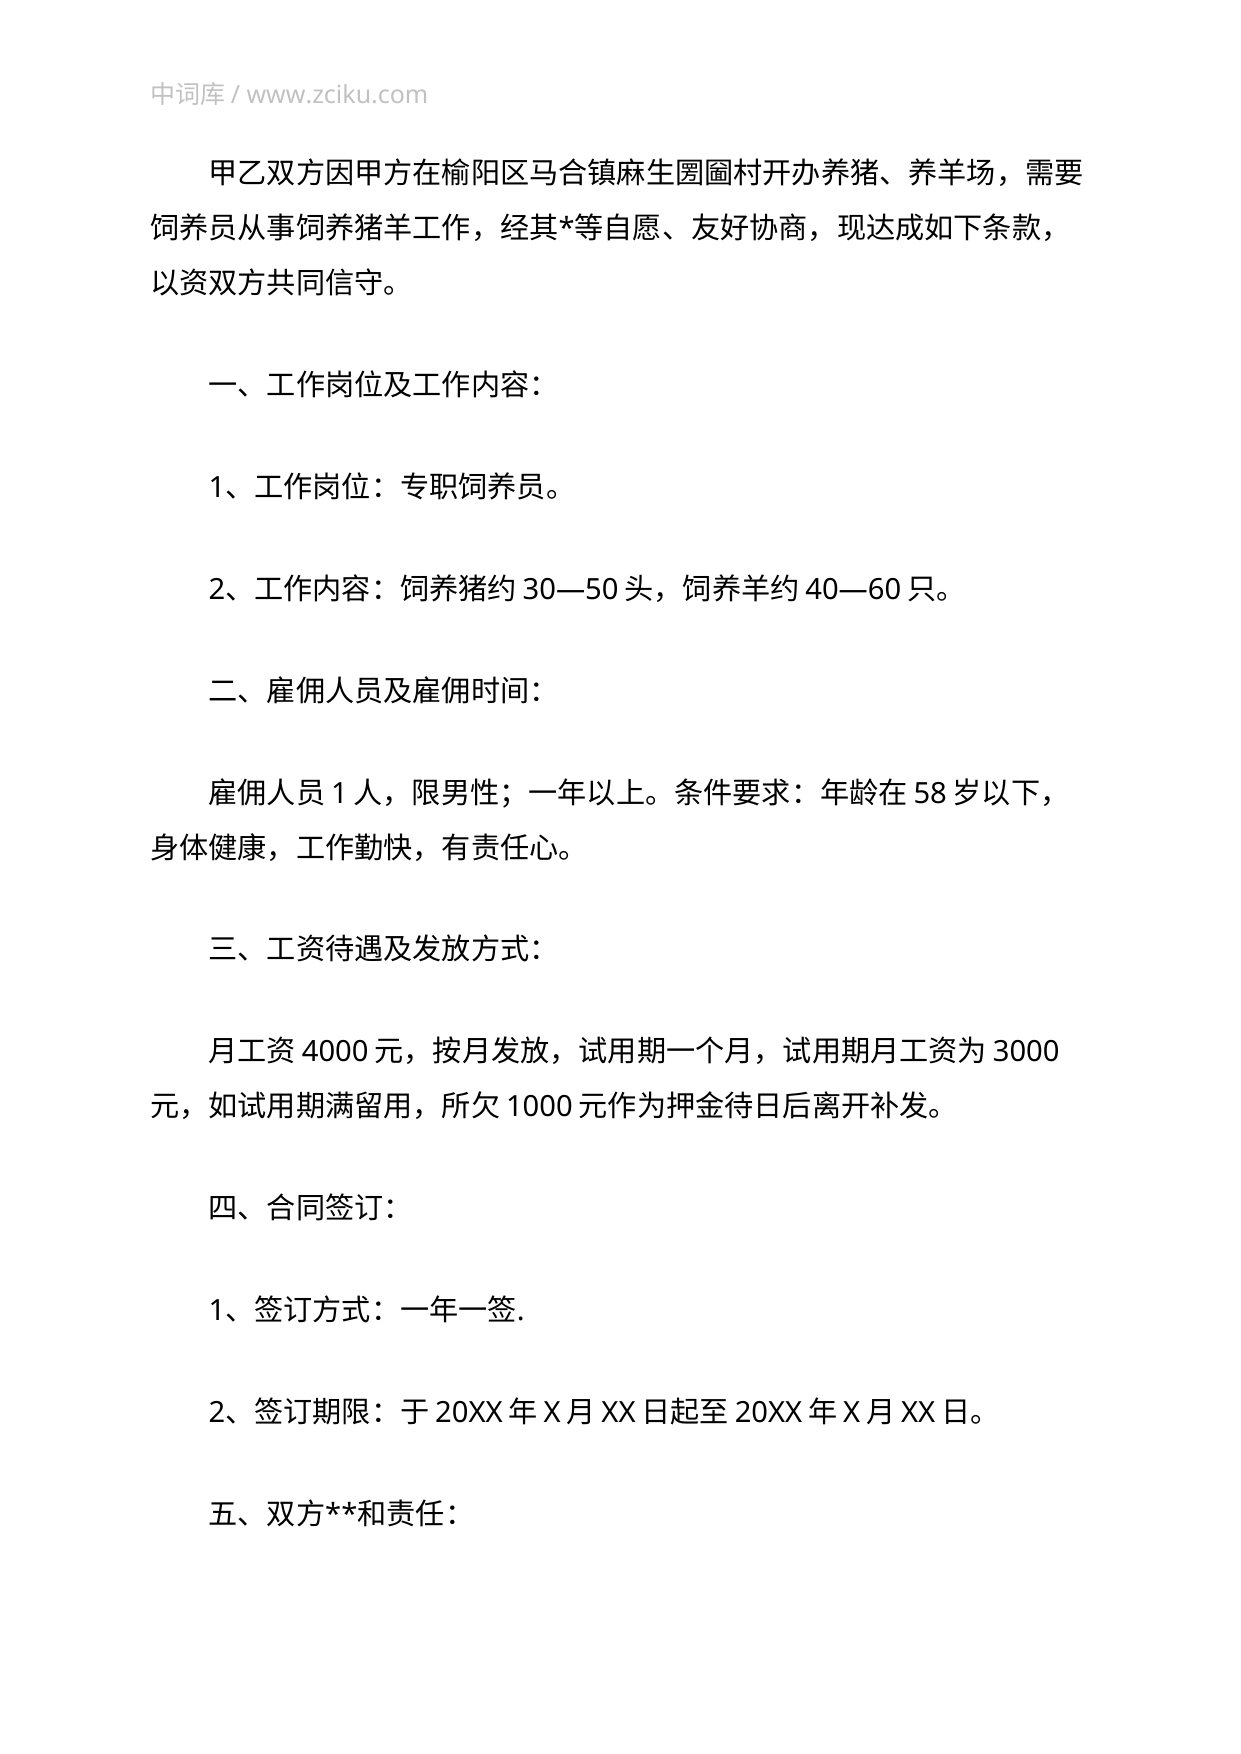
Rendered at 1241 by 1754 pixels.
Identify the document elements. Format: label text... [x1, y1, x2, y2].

text 2、签订期限：于20XX年X月XX日起至20XX年X月XX日。 [150, 1388, 1090, 1431]
text 月工资4000元，按月发放，试用期一个月，试用期月工资为3000元，如试用期满留用，所欠1000元作为押金待日后离开补发。 [150, 1028, 1090, 1125]
text 二、雇佣人员及雇佣时间： [150, 667, 1090, 710]
text 1、签订方式：一年一签. [150, 1286, 1090, 1329]
text 一、工作岗位及工作内容： [150, 362, 1090, 404]
text 五、双方**和责任： [150, 1490, 1090, 1533]
text 2、工作内容：饲养猪约30—50头，饲养羊约40—60只。 [150, 565, 1090, 608]
text 雇佣人员1人，限男性；一年以上。条件要求：年龄在58岁以下，身体健康，工作勤快，有责任心。 [150, 769, 1090, 866]
text 1、工作岗位：专职饲养员。 [150, 463, 1090, 506]
text 三、工资待遇及发放方式： [150, 926, 1090, 968]
text 四、合同签订： [150, 1185, 1090, 1227]
text 甲乙双方因甲方在榆阳区马合镇麻生圐圙村开办养猪、养羊场，需要饲养员从事饲养猪羊工作，经其*等自愿、友好协商，现达成如下条款，以资双方共同信守。 [150, 150, 1090, 302]
